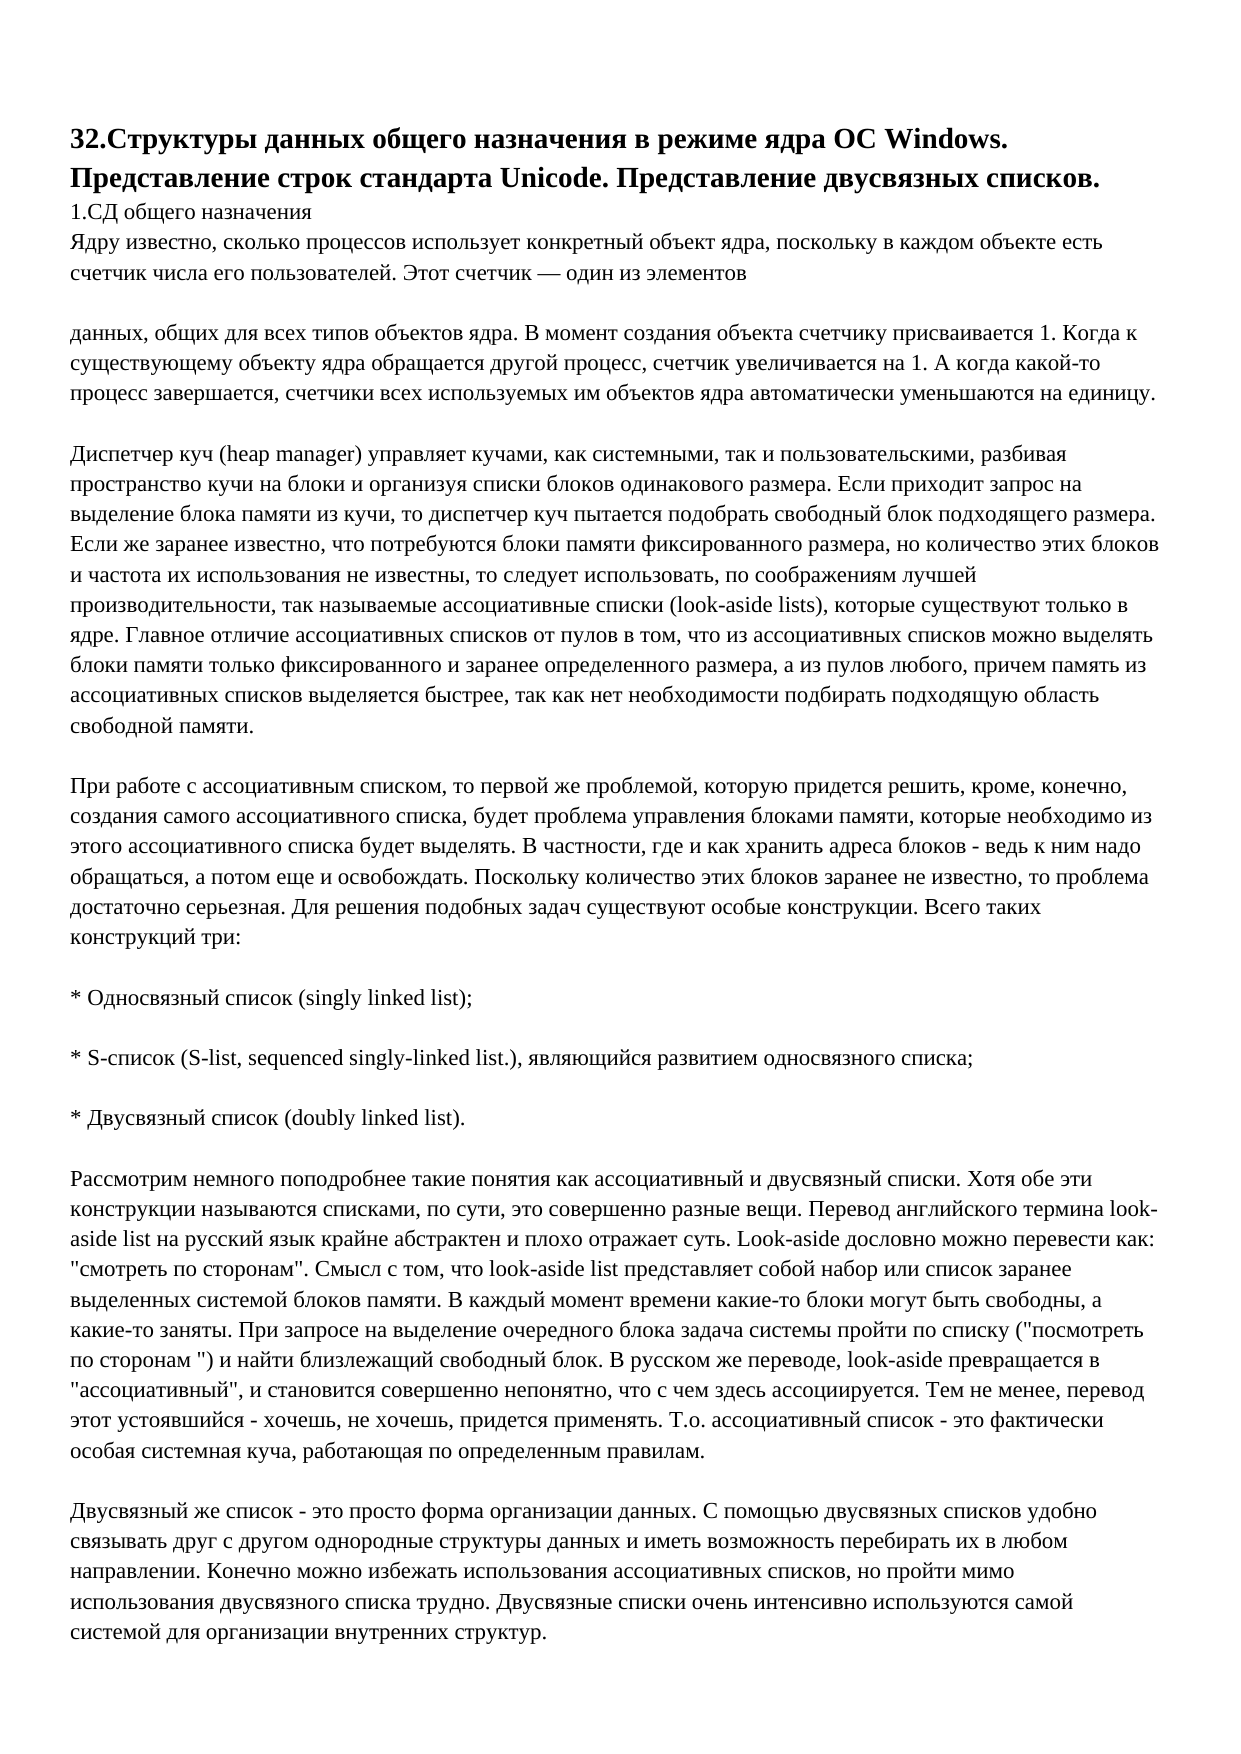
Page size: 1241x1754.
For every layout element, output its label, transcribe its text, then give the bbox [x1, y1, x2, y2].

text 1.СД общего назначения [70, 198, 1165, 224]
text * S-список (S-list, sequenced singly-linked list.), являющийся развитием односвязного списка; [70, 1044, 1165, 1070]
text При работе с ассоциативным списком, то первой же проблемой, которую придется решить, кроме, конечно, создания самого ассоциативного списка, будет проблема управления блоками памяти, которые необходимо из этого ассоциативного списка будет выделять. В частности, где и как хранить адреса блоков - ведь к ним надо обращаться, а потом еще и освобождать. Поскольку количество этих блоков заранее не известно, то проблема достаточно серьезная. Для решения подобных задач существуют особые конструкции. Всего таких конструкций три: [70, 772, 1165, 949]
text Ядру известно, сколько процессов использует конкретный объект ядра, поскольку в каждом объекте есть счетчик числа его пользователей. Этот счетчик — один из элементов [70, 228, 1165, 285]
text Двусвязный же список - это просто форма организации данных. С помощью двусвязных списков удобно связывать друг с другом однородные структуры данных и иметь возможность перебирать их в любом направлении. Конечно можно избежать использования ассоциативных списков, но пройти мимо использования двусвязного списка трудно. Двусвязные списки очень интенсивно используются самой системой для организации внутренних структур. [70, 1497, 1165, 1644]
text * Односвязный список (singly linked list); [70, 984, 1165, 1010]
text 32.Структуры данных общего назначения в режиме ядра ОС Windows. Представление строк стандарта Unicode. Представление двусвязных списков. [70, 121, 1165, 193]
text Рассмотрим немного поподробнее такие понятия как ассоциативный и двусвязный списки. Хотя обе эти конструкции называются списками, по сути, это совершенно разные вещи. Перевод английского термина look-aside list на русский язык крайне абстрактен и плохо отражает суть. Look-aside дословно можно перевести как: "смотреть по сторонам". Смысл с том, что look-aside list представляет собой набор или список заранее выделенных системой блоков памяти. В каждый момент времени какие-то блоки могут быть свободны, а какие-то заняты. При запросе на выделение очередного блока задача системы пройти по списку ("посмотреть по сторонам ") и найти близлежащий свободный блок. В русском же переводе, look-aside превращается в "ассоциативный", и становится совершенно непонятно, что с чем здесь ассоциируется. Тем не менее, перевод этот устоявшийся - хочешь, не хочешь, придется применять. Т.о. ассоциативный список - это фактически особая системная куча, работающая по определенным правилам. [70, 1165, 1165, 1463]
text Диспетчер куч (heap manager) управляет кучами, как системными, так и пользовательскими, разбивая пространство кучи на блоки и организуя списки блоков одинакового размера. Если приходит запрос на выделение блока памяти из кучи, то диспетчер куч пытается подобрать свободный блок подходящего размера. Если же заранее известно, что потребуются блоки памяти фиксированного размера, но количество этих блоков и частота их использования не известны, то следует использовать, по соображениям лучшей производительности, так называемые ассоциативные списки (look-aside lists), которые существуют только в ядре. Главное отличие ассоциативных списков от пулов в том, что из ассоциативных списков можно выделять блоки памяти только фиксированного и заранее определенного размера, а из пулов любого, причем память из ассоциативных списков выделяется быстрее, так как нет необходимости подбирать подходящую область свободной памяти. [70, 440, 1165, 738]
text * Двусвязный список (doubly linked list). [70, 1104, 1165, 1131]
text данных, общих для всех типов объектов ядра. В момент создания объекта счетчику присваивается 1. Когда к существующему объекту ядра обращается другой процесс, счетчик увеличивается на 1. А когда какой-то процесс завершается, счетчики всех используемых им объектов ядра автоматически уменьшаются на единицу. [70, 319, 1165, 406]
